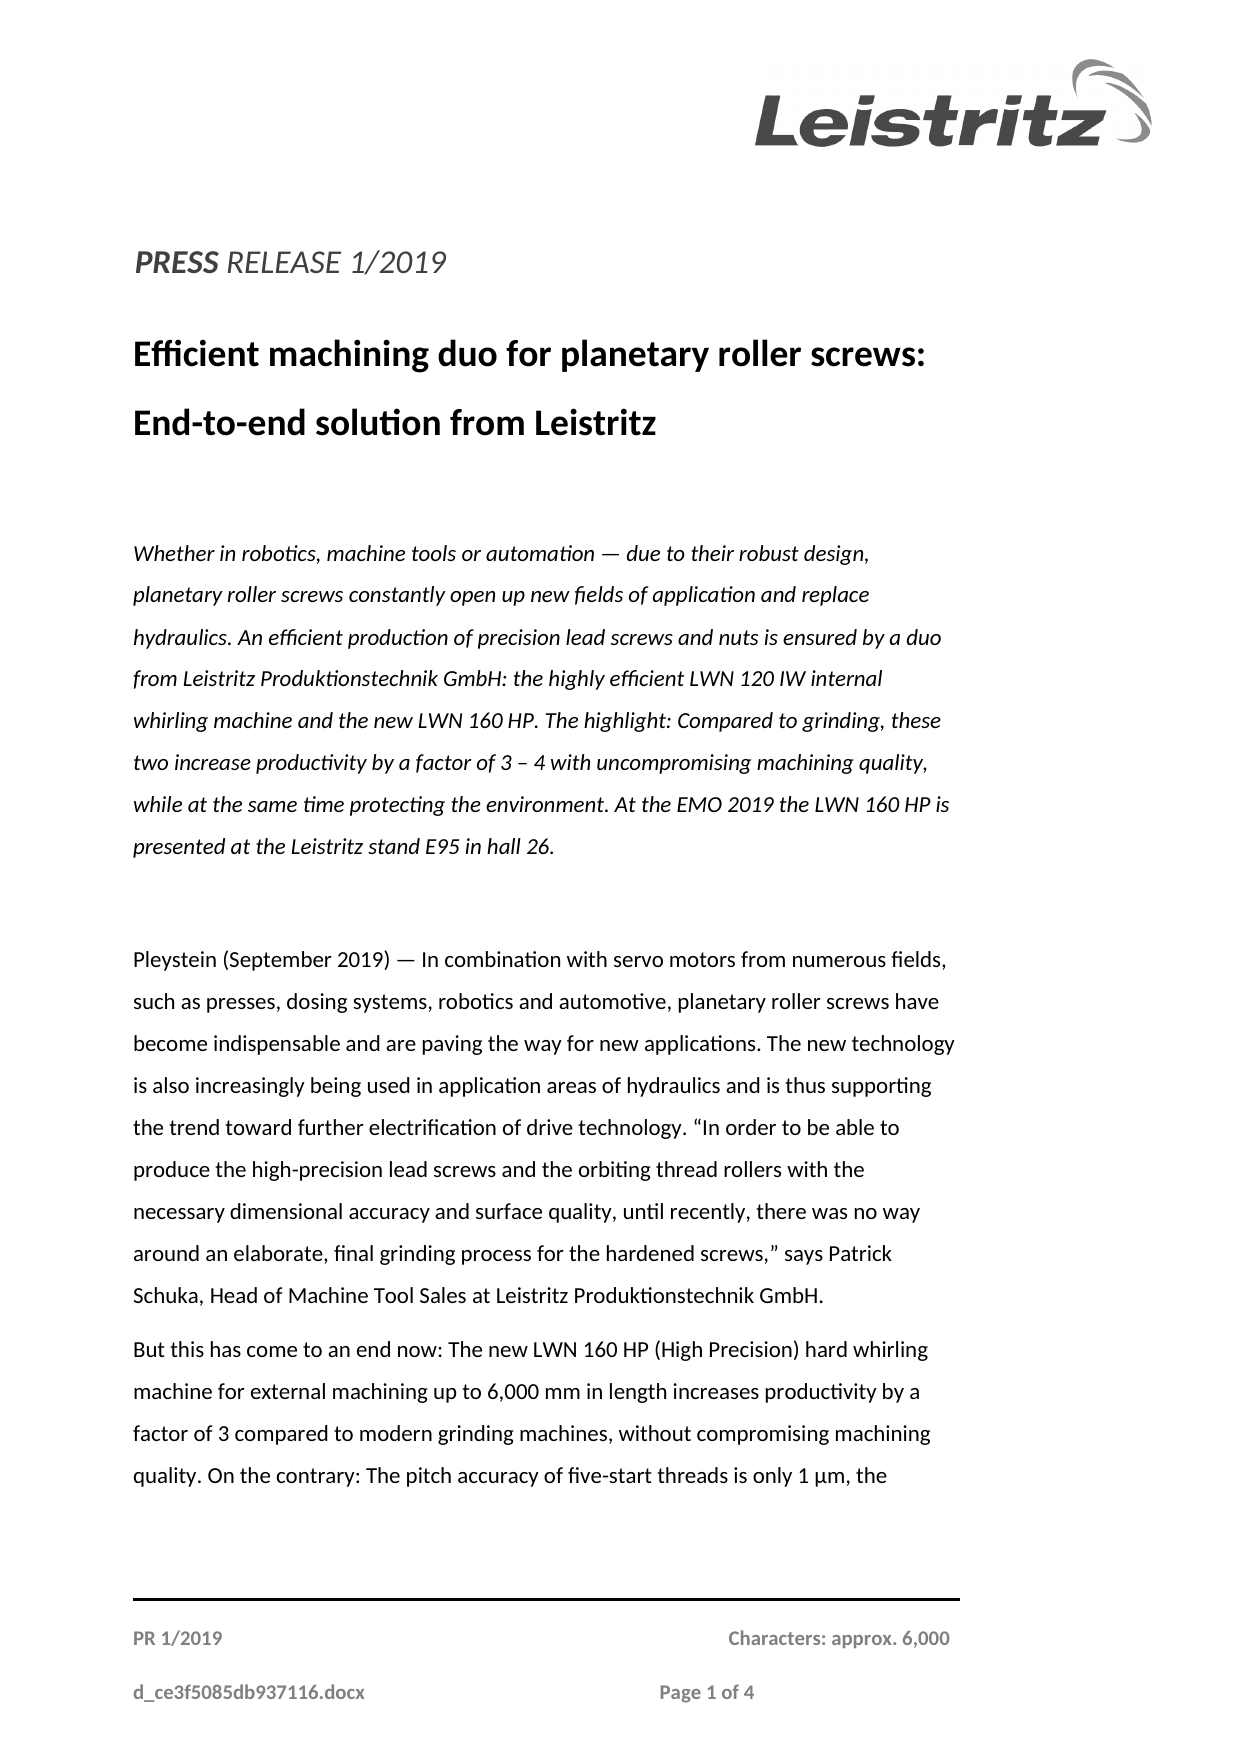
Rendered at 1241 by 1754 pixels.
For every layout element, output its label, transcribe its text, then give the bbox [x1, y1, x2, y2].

text Pleystein (September 2019) — In combination with servo motors from numerous fields, such as presses, dosing systems, robotics and automotive, planetary roller screws have become indispensable and are paving the way for new applications. The new technology is also increasingly being used in application areas of hydraulics and is thus supporting the trend toward further electrification of drive technology. “In order to be able to produce the high-precision lead screws and the orbiting thread rollers with the necessary dimensional accuracy and surface quality, until recently, there was no way around an elaborate, final grinding process for the hardened screws,” says Patrick Schuka, Head of Machine Tool Sales at Leistritz Produktionstechnik GmbH. [133, 945, 960, 1309]
text Whether in robotics, machine tools or automation — due to their robust design, planetary roller screws constantly open up new fields of application and replace hydraulics. An efficient production of precision lead screws and nuts is ensured by a duo from Leistritz Produktionstechnik GmbH: the highly efficient LWN 120 IW internal whirling machine and the new LWN 160 HP. The highlight: Compared to grinding, these two increase productivity by a factor of 3 – 4 with uncompromising machining quality, while at the same time protecting the environment. At the EMO 2019 the LWN 160 HP is presented at the Leistritz stand E95 in hall 26. [133, 539, 960, 861]
picture [753, 58, 1153, 148]
text Efficient machining duo for planetary roller screws: End-to-end solution from Leistritz [133, 330, 960, 445]
